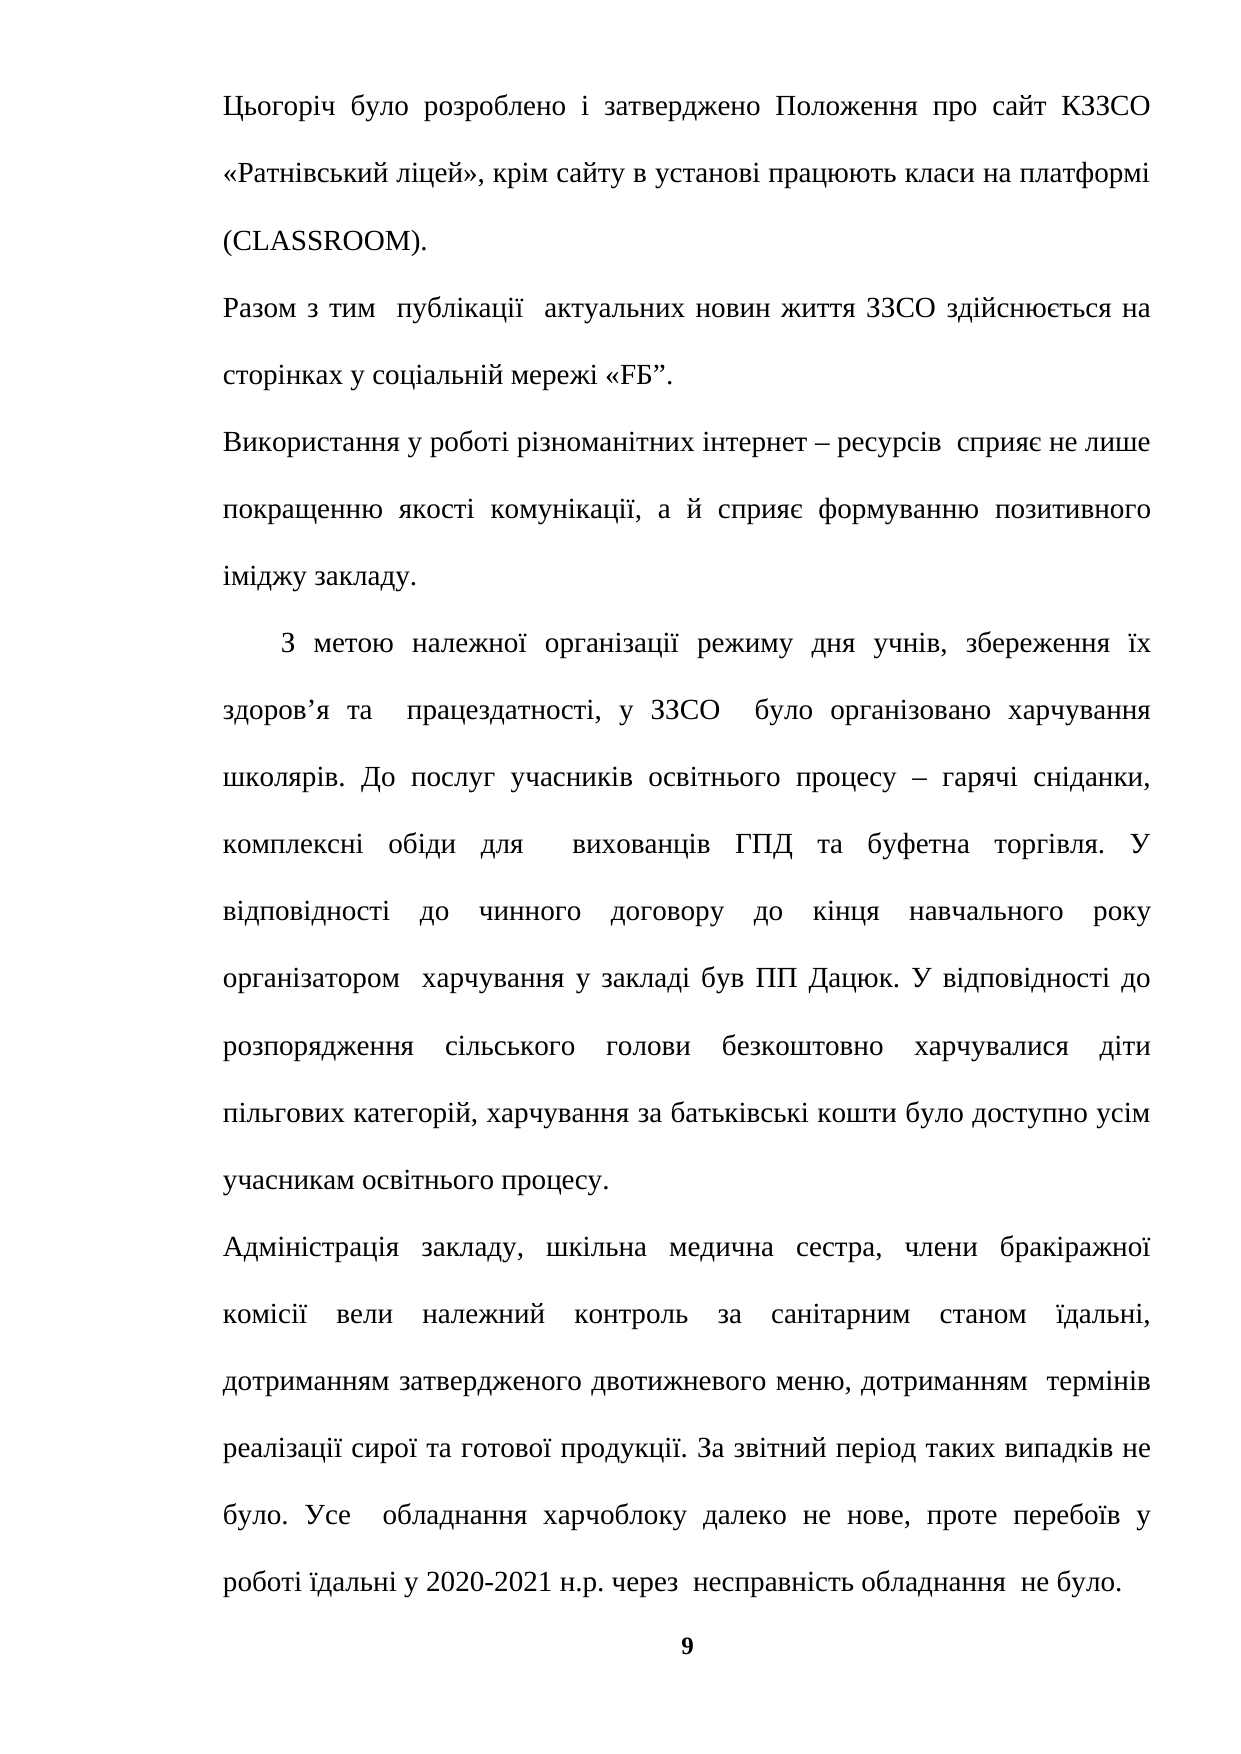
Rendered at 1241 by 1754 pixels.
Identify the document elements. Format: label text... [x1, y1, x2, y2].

list Цьогоріч було розроблено і затверджено Положення про сайт КЗЗСО «Ратнівський ліцей», крім сайту в установі працюють класи на платформі (СLASSROOM). [223, 88, 1152, 256]
list Разом з тим публікації актуальних новин життя ЗЗСО здійснюється на сторінках у соціальній мережі «FБ”. [223, 290, 1152, 390]
list Адміністрація закладу, шкільна медична сестра, члени бракіражної комісії вели належний контроль за санітарним станом їдальні, дотриманням затвердженого двотижневого меню, дотриманням термінів реалізації сирої та готової продукції. За звітний період таких випадків не було. Усе обладнання харчоблоку далеко не нове, проте перебоїв у роботі їдальні у 2020-2021 н.р. через несправність обладнання не було. [223, 1229, 1152, 1598]
list Використання у роботі різноманітних інтернет – ресурсів сприяє не лише покращенню якості комунікації, а й сприяє формуванню позитивного іміджу закладу. [223, 424, 1152, 592]
list З метою належної організації режиму дня учнів, збереження їх здоров’я та працездатності, у ЗЗСО було організовано харчування школярів. До послуг учасників освітнього процесу – гарячі сніданки, комплексні обіди для вихованців ГПД та буфетна торгівля. У відповідності до чинного договору до кінця навчального року організатором харчування у закладі був ПП Дацюк. У відповідності до розпорядження сільського голови безкоштовно харчувалися діти пільгових категорій, харчування за батьківські кошти було доступно усім учасникам освітнього процесу. [223, 625, 1152, 1195]
list 9 [223, 1631, 1152, 1660]
